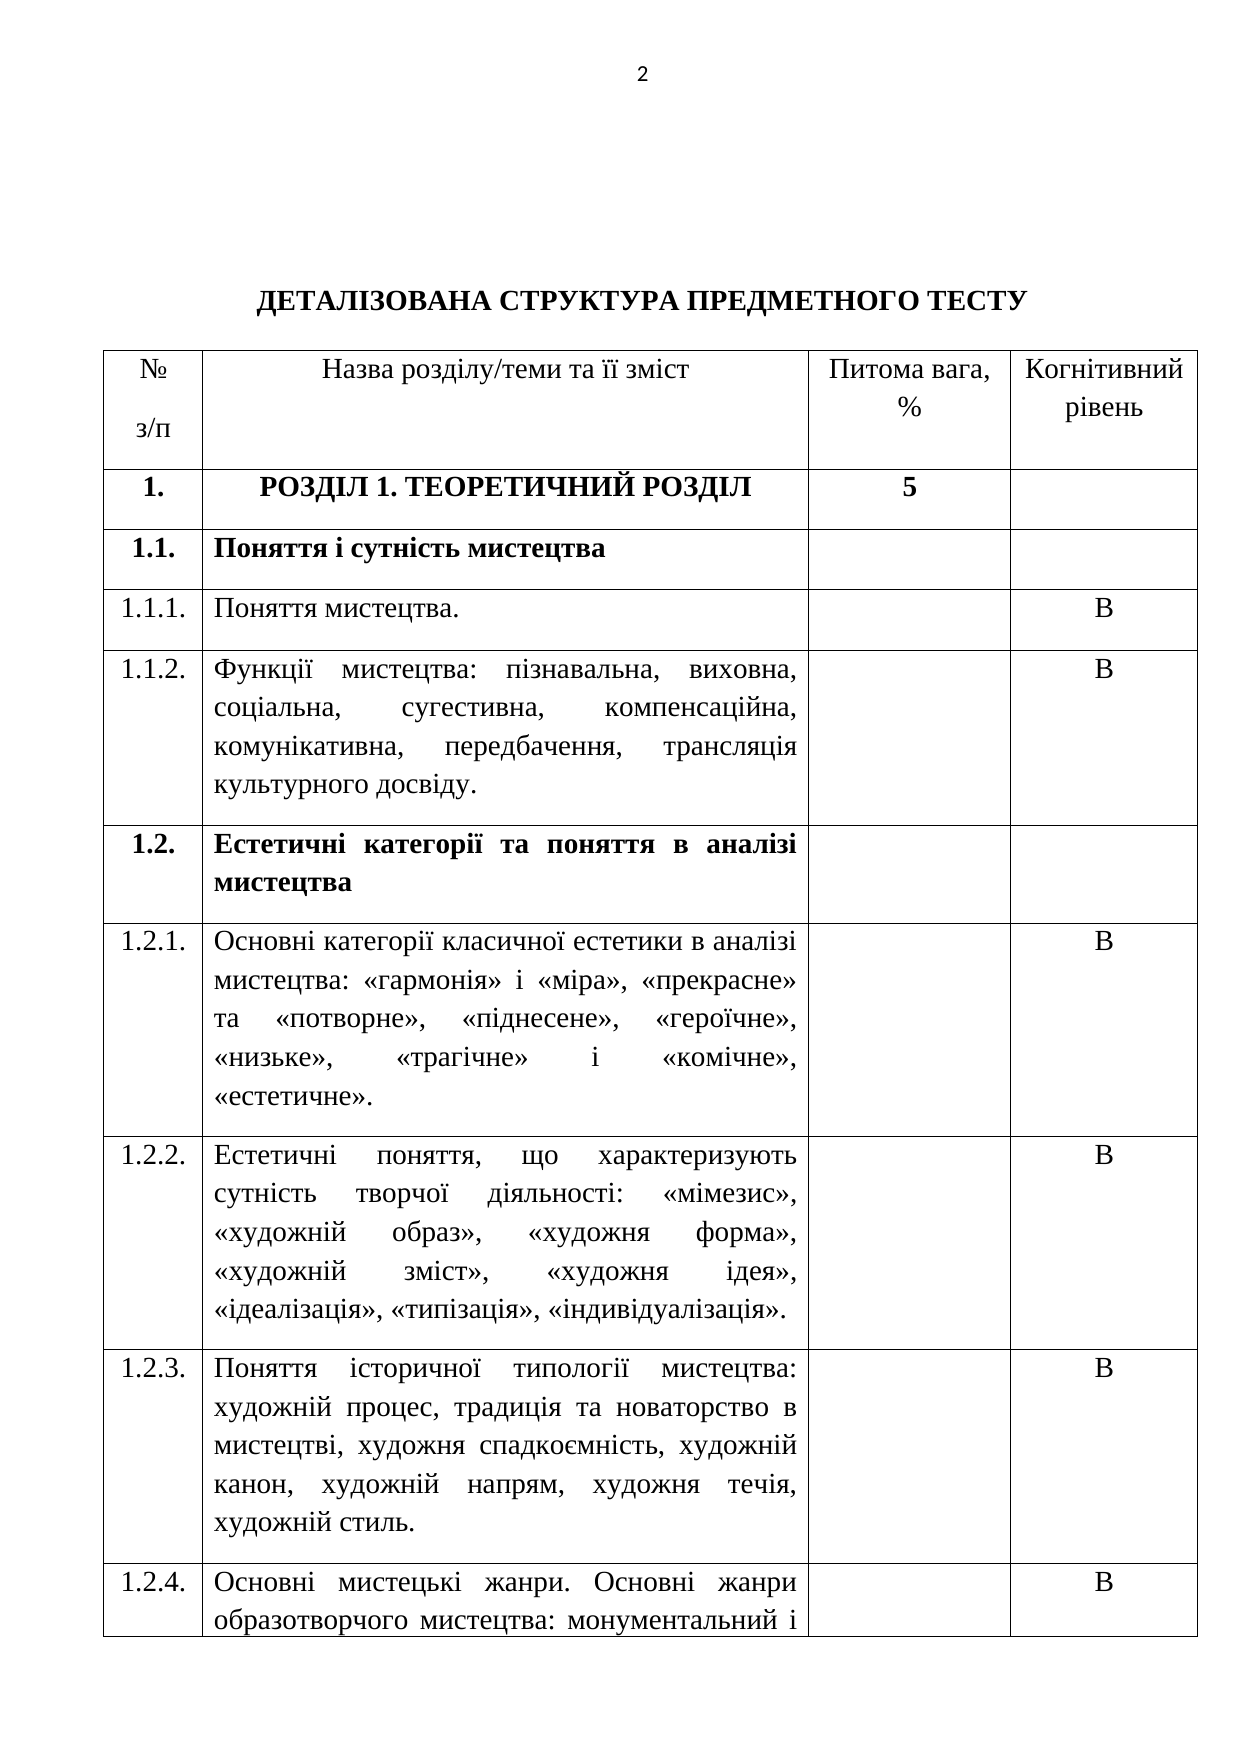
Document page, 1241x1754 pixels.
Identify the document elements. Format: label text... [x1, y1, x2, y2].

table_cell [809, 1564, 1010, 1636]
table_cell Поняття і сутність мистецтва [203, 530, 808, 589]
table_cell [809, 1137, 1010, 1349]
table_cell Функції мистецтва: пізнавальна, виховна, соціальна, сугестивна, компенсаційна, комунікативна, передбачення, трансляція культурного досвіду. [203, 651, 808, 825]
table_header Когнітивний рівень [1011, 351, 1197, 468]
table_cell Естетичні категорії та поняття в аналізі мистецтва [203, 826, 808, 922]
table_cell 1.1.1. [104, 590, 202, 650]
table_cell 1.2.3. [104, 1350, 202, 1563]
table_cell [809, 1350, 1010, 1563]
table_cell [1011, 530, 1197, 589]
table_cell Основні категорії класичної естетики в аналізі мистецтва: «гармонія» і «міра», «прекрасне» та «потворне», «піднесене», «героїчне», «низьке», «трагічне» і «комічне», «естетичне». [203, 924, 808, 1136]
table_header № з/п [104, 351, 202, 468]
text ДЕТАЛІЗОВАНА СТРУКТУРА ПРЕДМЕТНОГО ТЕСТУ [103, 283, 1181, 316]
table_cell [809, 924, 1010, 1136]
table_cell В [1011, 1350, 1197, 1563]
table_cell [1011, 826, 1197, 922]
table_cell [809, 590, 1010, 650]
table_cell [203, 1564, 808, 1636]
table_cell Поняття історичної типології мистецтва: художній процес, традиція та новаторство в мистецтві, художня спадкоємність, художній канон, художній напрям, художня течія, художній стиль. [203, 1350, 808, 1563]
table_cell В [1011, 1137, 1197, 1349]
table_header Питома вага, % [809, 351, 1010, 468]
table_cell Поняття мистецтва. [203, 590, 808, 650]
table_cell 1.1.2. [104, 651, 202, 825]
table_cell 5 [809, 470, 1010, 529]
table_cell [809, 530, 1010, 589]
table_cell РОЗДІЛ 1. ТЕОРЕТИЧНИЙ РОЗДІЛ [203, 470, 808, 529]
table_cell 1.2.4. [104, 1564, 202, 1636]
table_cell В [1011, 590, 1197, 650]
table_cell В [1011, 1564, 1197, 1636]
table_cell 1.2.2. [104, 1137, 202, 1349]
table_cell [809, 651, 1010, 825]
table_cell Естетичні поняття, що характеризують сутність творчої діяльності: «мімезис», «художній образ», «художня форма», «художній зміст», «художня ідея», «ідеалізація», «типізація», «індивідуалізація». [203, 1137, 808, 1349]
table_cell 1.2.1. [104, 924, 202, 1136]
table_cell В [1011, 651, 1197, 825]
table_cell В [1011, 924, 1197, 1136]
table_cell [1011, 470, 1197, 529]
table_cell 1. [104, 470, 202, 529]
table_cell [809, 826, 1010, 922]
table_cell 1.1. [104, 530, 202, 589]
table_cell 1.2. [104, 826, 202, 922]
table_header Назва розділу/теми та її зміст [203, 351, 808, 468]
